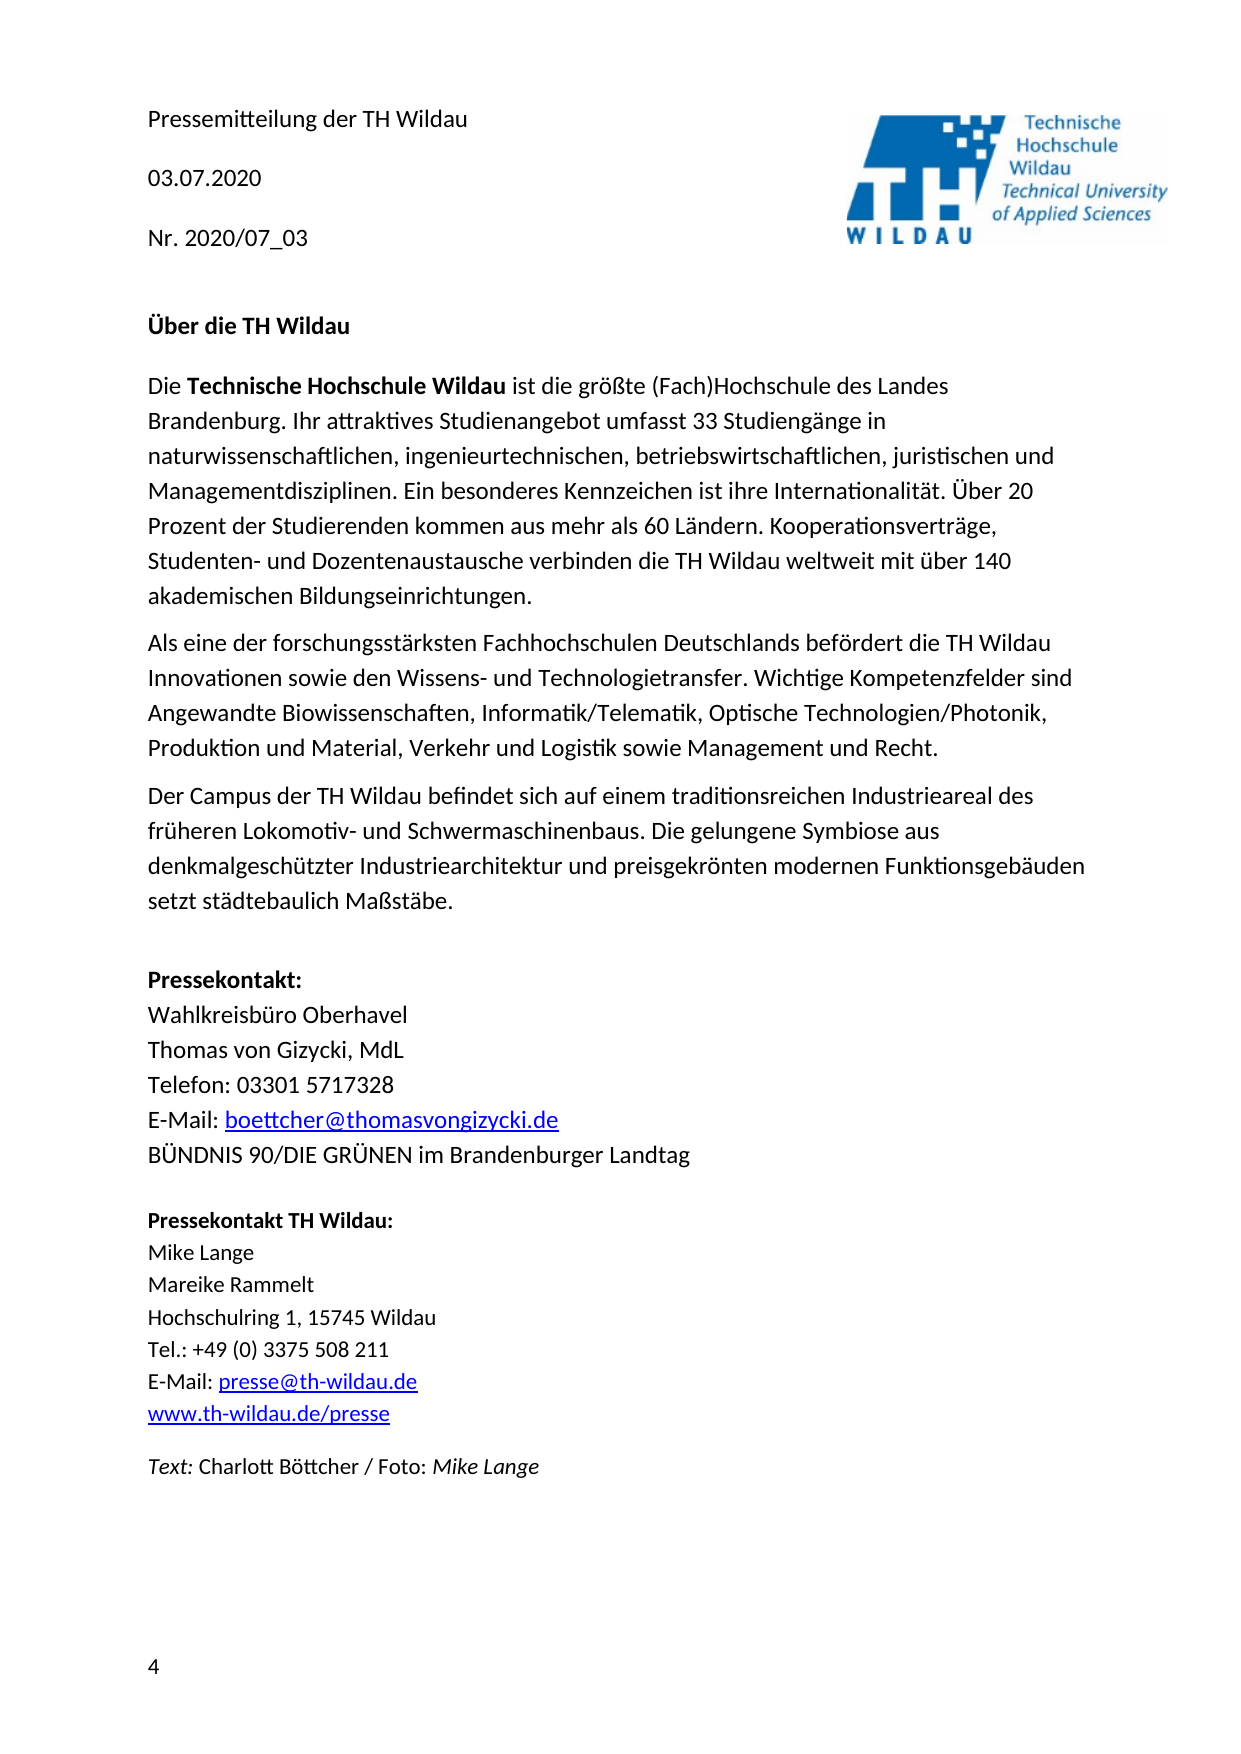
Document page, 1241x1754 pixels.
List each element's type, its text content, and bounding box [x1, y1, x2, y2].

text Pressekontakt: Wahlkreisbüro Oberhavel Thomas von Gizycki, MdL Telefon: 03301 5717328 E-Mail: boettcher@thomasvongizycki.de BÜNDNIS 90/DIE GRÜNEN im Brandenburger Landtag Pressekontakt TH Wildau: Mike Lange Mareike Rammelt Hochschulring 1, 15745 Wildau Tel.: +49 (0) 3375 508 211 E-Mail: presse@th-wildau.de www.th-wildau.de/presse [148, 964, 1093, 1427]
text Text: Charlott Böttcher / Foto: Mike Lange [148, 1452, 1093, 1480]
text Als eine der forschungsstärksten Fachhochschulen Deutschlands befördert die TH Wildau Innovationen sowie den Wissens- und Technologietransfer. Wichtige Kompetenzfelder sind Angewandte Biowissenschaften, Informatik/Telematik, Optische Technologien/Photonik, Produktion und Material, Verkehr und Logistik sowie Management und Recht. [148, 627, 1093, 763]
text Die Technische Hochschule Wildau ist die größte (Fach)Hochschule des Landes Brandenburg. Ihr attraktives Studienangebot umfasst 33 Studiengänge in naturwissenschaftlichen, ingenieurtechnischen, betriebswirtschaftlichen, juristischen und Managementdisziplinen. Ein besonderes Kennzeichen ist ihre Internationalität. Über 20 Prozent der Studierenden kommen aus mehr als 60 Ländern. Kooperationsverträge, Studenten- und Dozentenaustausche verbinden die TH Wildau weltweit mit über 140 akademischen Bildungseinrichtungen. [148, 370, 1093, 611]
picture [846, 115, 1168, 244]
text Der Campus der TH Wildau befindet sich auf einem traditionsreichen Industrieareal des früheren Lokomotiv- und Schwermaschinenbaus. Die gelungene Symbiose aus denkmalgeschützter Industriearchitektur und preisgekrönten modernen Funktionsgebäuden setzt städtebaulich Maßstäbe. [148, 780, 1093, 948]
text Über die TH Wildau [148, 310, 1093, 341]
